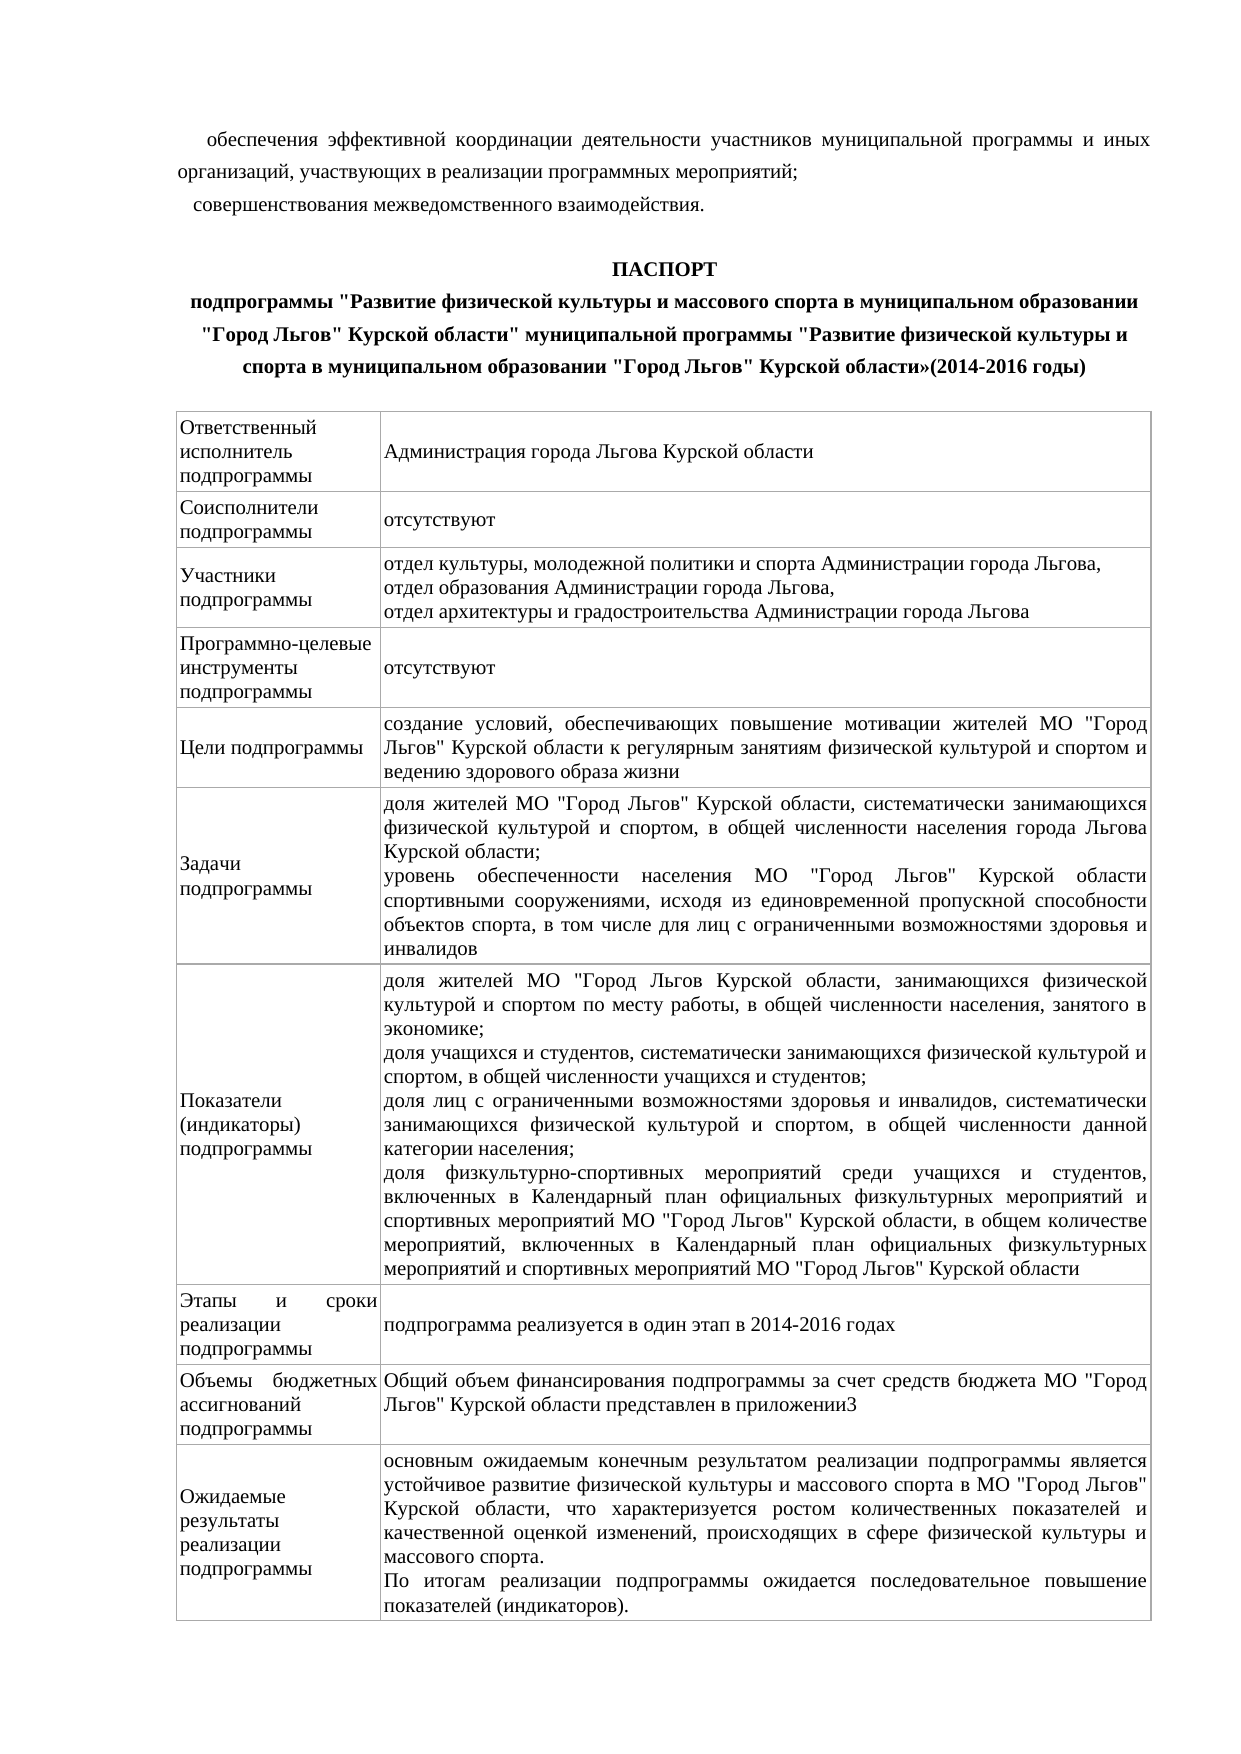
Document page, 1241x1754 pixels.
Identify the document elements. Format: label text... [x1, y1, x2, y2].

table_cell Программно-целевые инструменты подпрограммы [177, 628, 380, 707]
table_cell Цели подпрограммы [177, 708, 380, 787]
table_cell Участники подпрограммы [177, 548, 380, 627]
table_cell отсутствуют [381, 628, 1150, 707]
table_cell Соисполнители подпрограммы [177, 492, 380, 547]
text ПАСПОРТ [177, 248, 1152, 281]
table_cell Объемы бюджетных ассигнований подпрограммы [177, 1365, 380, 1443]
table_cell подпрограмма реализуется в один этап в 2014-2016 годах [381, 1285, 1150, 1363]
table_cell Общий объем финансирования подпрограммы за счет средств бюджета МО "Город Льгов" Курской области представлен в приложении3 [381, 1365, 1150, 1443]
table_cell отсутствуют [381, 492, 1150, 547]
table_cell Этапы и сроки реализации подпрограммы [177, 1285, 380, 1363]
table_header Ответственный исполнитель подпрограммы [177, 412, 380, 491]
table_cell создание условий, обеспечивающих повышение мотивации жителей МО "Город Льгов" Курской области к регулярным занятиям физической культурой и спортом и ведению здорового образа жизни [381, 708, 1150, 787]
table_cell основным ожидаемым конечным результатом реализации подпрограммы является устойчивое развитие физической культуры и массового спорта в МО "Город Льгов" Курской области, что характеризуется ростом количественных показателей и качественной оценкой изменений, происходящих в сфере физической культуры и массового спорта. По итогам реализации подпрограммы ожидается последовательное повышение показателей (индикаторов). [381, 1445, 1150, 1620]
table_header Администрация города Льгова Курской области [381, 412, 1150, 491]
text подпрограммы "Развитие физической культуры и массового спорта в муниципальном образовании "Город Льгов" Курской области" муниципальной программы "Развитие физической культуры и спорта в муниципальном образовании "Город Льгов" Курской области»(2014-2016 годы) [177, 281, 1152, 378]
text совершенствования межведомственного взаимодействия. [177, 183, 1152, 216]
table_cell доля жителей МО "Город Льгов" Курской области, систематически занимающихся физической культурой и спортом, в общей численности населения города Льгова Курской области; уровень обеспеченности населения МО "Город Льгов" Курской области спортивными сооружениями, исходя из единовременной пропускной способности объектов спорта, в том числе для лиц с ограниченными возможностями здоровья и инвалидов [381, 788, 1150, 963]
table_cell отдел культуры, молодежной политики и спорта Администрации города Льгова, отдел образования Администрации города Льгова, отдел архитектуры и градостроительства Администрации города Льгова [381, 548, 1150, 627]
text обеспечения эффективной координации деятельности участников муниципальной программы и иных организаций, участвующих в реализации программных мероприятий; [177, 118, 1152, 183]
table_cell Задачи подпрограммы [177, 788, 380, 963]
table_cell Показатели (индикаторы) подпрограммы [177, 965, 380, 1283]
table_cell доля жителей МО "Город Льгов Курской области, занимающихся физической культурой и спортом по месту работы, в общей численности населения, занятого в экономике; доля учащихся и студентов, систематически занимающихся физической культурой и спортом, в общей численности учащихся и студентов; доля лиц с ограниченными возможностями здоровья и инвалидов, систематически занимающихся физической культурой и спортом, в общей численности данной категории населения; доля физкультурно-спортивных мероприятий среди учащихся и студентов, включенных в Календарный план официальных физкультурных мероприятий и спортивных мероприятий МО "Город Льгов" Курской области, в общем количестве мероприятий, включенных в Календарный план официальных физкультурных мероприятий и спортивных мероприятий МО "Город Льгов" Курской области [381, 965, 1150, 1283]
table_cell Ожидаемые результаты реализации подпрограммы [177, 1445, 380, 1620]
